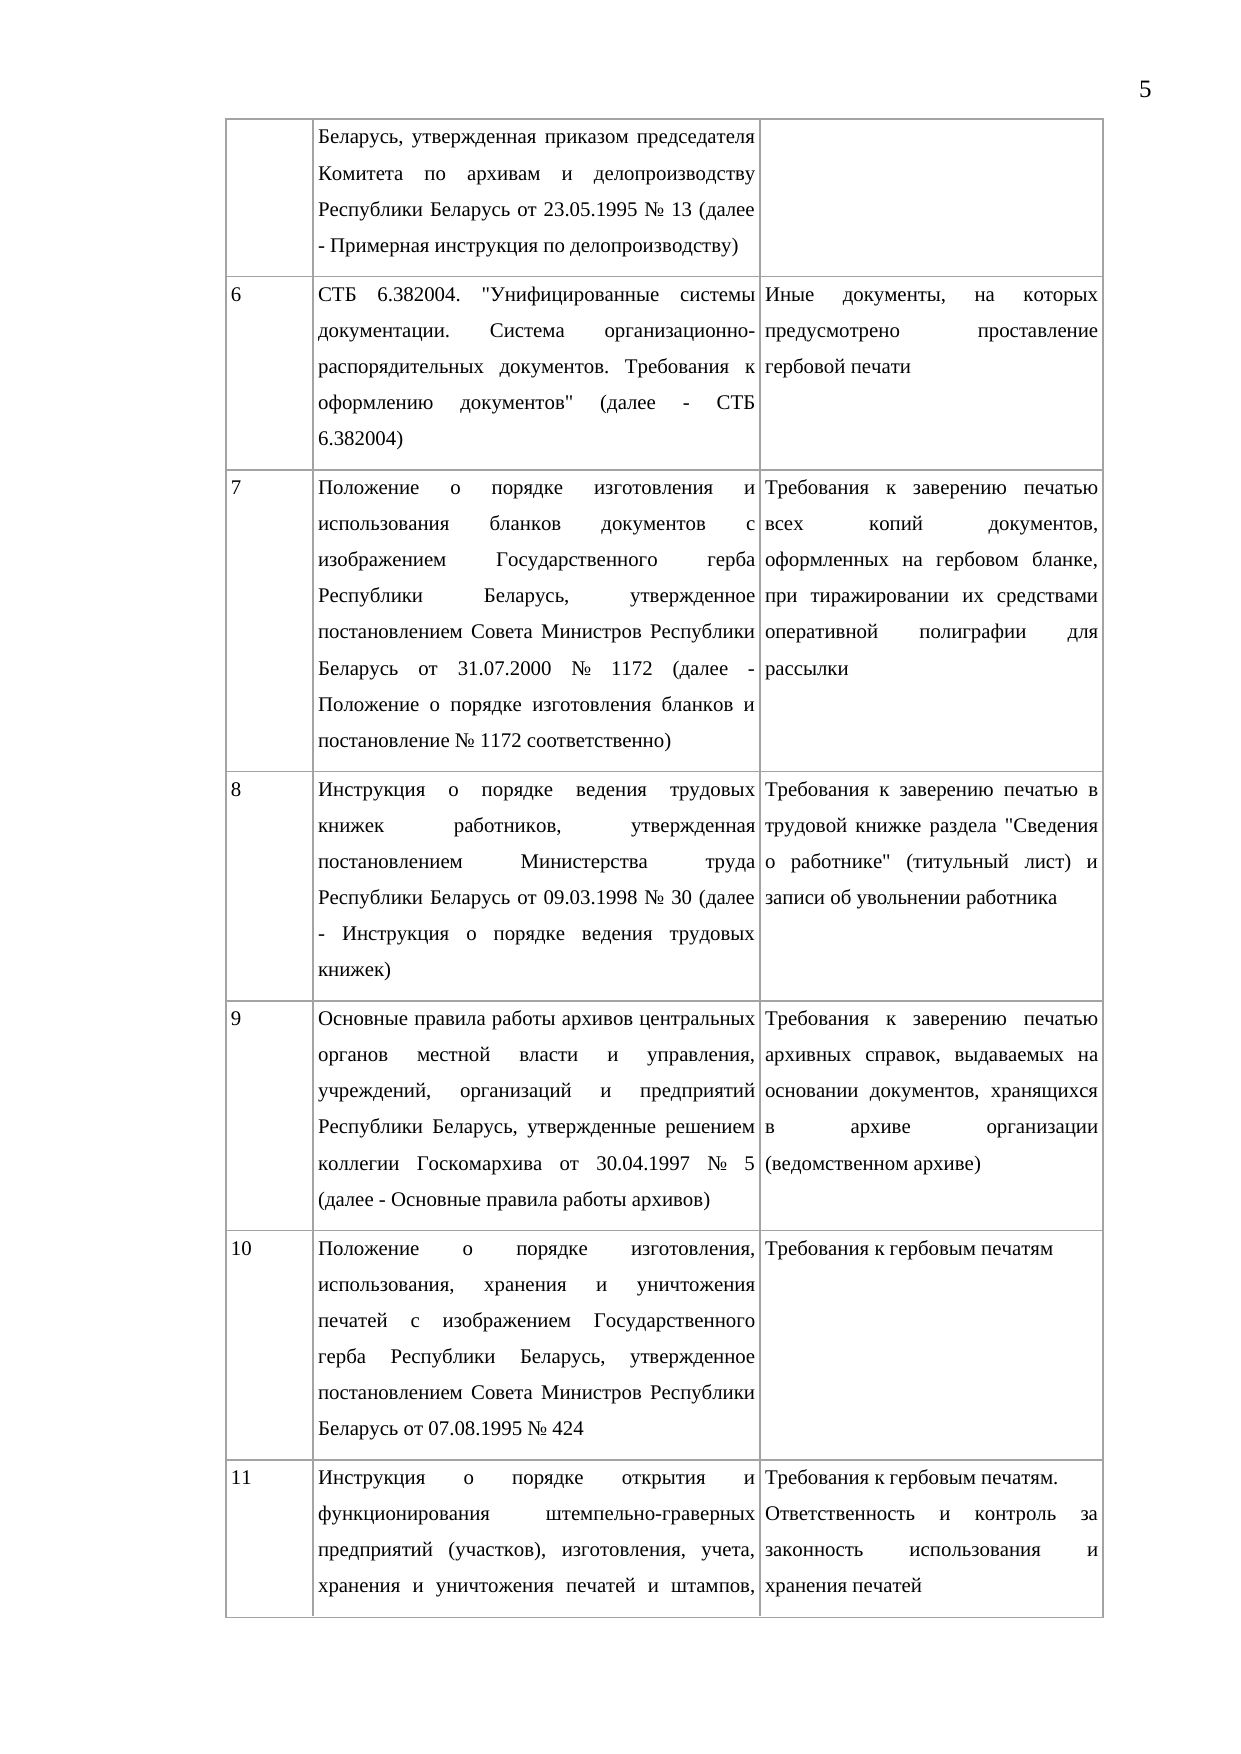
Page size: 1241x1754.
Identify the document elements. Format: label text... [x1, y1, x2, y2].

table_cell Основные правила работы архивов центральных органов местной власти и управления, учреждений, организаций и предприятий Республики Беларусь, утвержденные решением коллегии Госкомархива от 30.04.1997 № 5 (далее - Основные правила работы архивов) [314, 1002, 759, 1229]
table_cell Инструкция о порядке ведения трудовых книжек работников, утвержденная постановлением Министерства труда Республики Беларусь от 09.03.1998 № 30 (далее - Инструкция о порядке ведения трудовых книжек) [314, 772, 759, 1000]
table_cell 10 [227, 1231, 312, 1459]
table_cell 11 [227, 1461, 312, 1616]
table_cell Положение о порядке изготовления, использования, хранения и уничтожения печатей с изображением Государственного герба Республики Беларусь, утвержденное постановлением Совета Министров Республики Беларусь от 07.08.1995 № 424 [314, 1231, 759, 1459]
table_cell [314, 1461, 759, 1616]
table_cell Требования к гербовым печатям [761, 1231, 1102, 1459]
table_cell Требования к заверению печатью всех копий документов, оформленных на гербовом бланке, при тиражировании их средствами оперативной полиграфии для рассылки [761, 471, 1102, 771]
table_cell 6 [227, 277, 312, 469]
table_cell СТБ 6.382004. "Унифицированные системы документации. Система организационно-распорядительных документов. Требования к оформлению документов" (далее - СТБ 6.382004) [314, 277, 759, 469]
table_cell 7 [227, 471, 312, 771]
table_cell 5 [227, 120, 312, 276]
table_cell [314, 120, 759, 276]
table_cell Требования к заверению печатью архивных справок, выдаваемых на основании документов, хранящихся в архиве организации (ведомственном архиве) [761, 1002, 1102, 1229]
table_cell 9 [227, 1002, 312, 1229]
table_cell Положение о порядке изготовления и использования бланков документов с изображением Государственного герба Республики Беларусь, утвержденное постановлением Совета Министров Республики Беларусь от 31.07.2000 № 1172 (далее - Положение о порядке изготовления бланков и постановление № 1172 соответственно) [314, 471, 759, 771]
table_cell Иные документы, на которых предусмотрено проставление гербовой печати [761, 277, 1102, 469]
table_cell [761, 1461, 1102, 1616]
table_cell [761, 120, 1102, 276]
table_cell Требования к заверению печатью в трудовой книжке раздела "Сведения о работнике" (титульный лист) и записи об увольнении работника [761, 772, 1102, 1000]
table_cell 8 [227, 772, 312, 1000]
